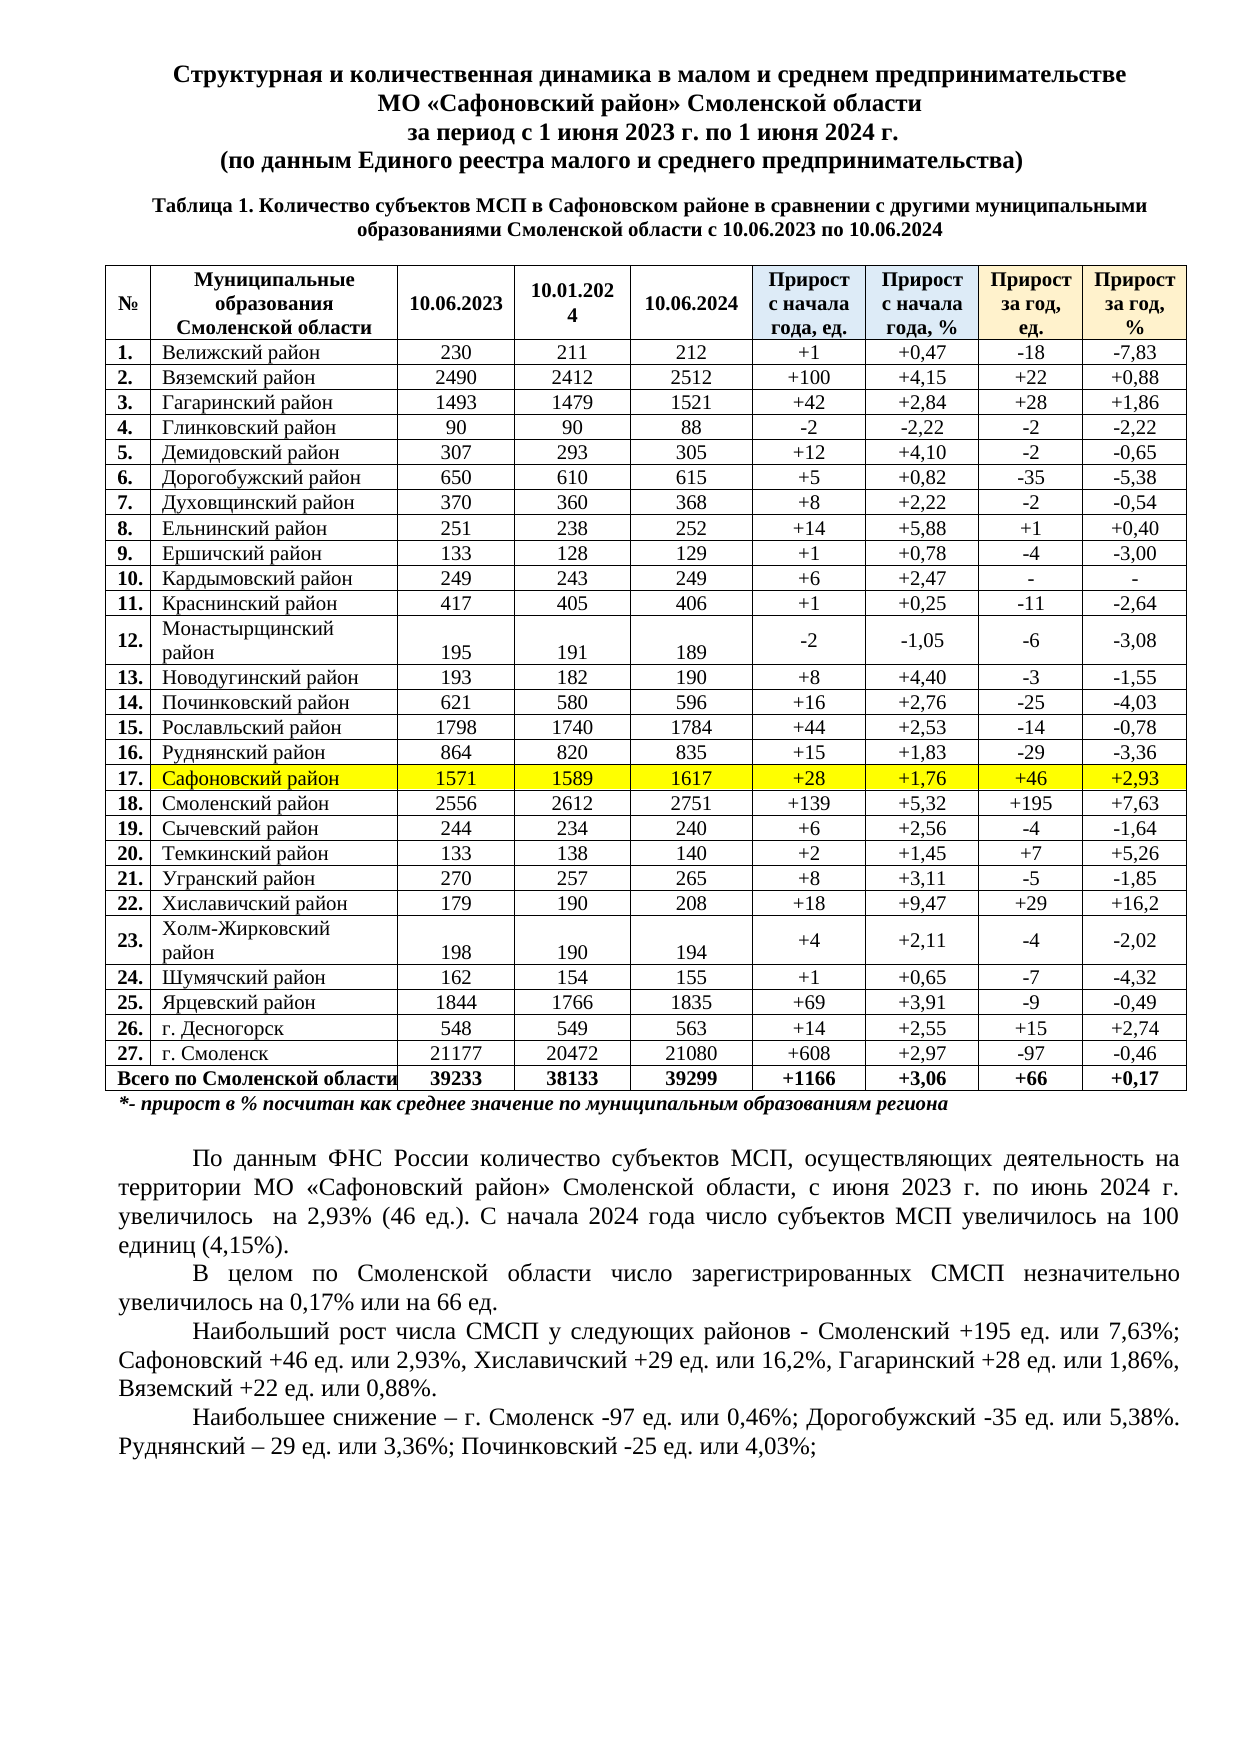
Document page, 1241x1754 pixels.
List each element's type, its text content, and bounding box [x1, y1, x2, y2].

table_cell +14 [753, 1015, 865, 1039]
table_cell 293 [515, 440, 630, 464]
table_cell Шумячский район [151, 965, 397, 989]
table_cell -0,54 [1083, 490, 1186, 514]
table_cell +100 [753, 365, 865, 389]
table_cell +3,91 [866, 990, 978, 1014]
table_cell -2 [979, 490, 1082, 514]
table_cell 191 [515, 616, 630, 664]
table_cell 265 [631, 866, 752, 890]
table_cell 580 [515, 690, 630, 714]
table_cell +16 [753, 690, 865, 714]
table_cell [106, 1015, 150, 1039]
table_cell +66 [979, 1066, 1082, 1090]
table_cell -2,64 [1083, 591, 1186, 615]
table_cell - [1083, 566, 1186, 590]
table_cell 249 [631, 566, 752, 590]
table_cell 133 [398, 841, 514, 865]
table_cell -2,02 [1083, 916, 1186, 964]
table_cell 234 [515, 816, 630, 840]
table_cell 251 [398, 515, 514, 539]
table_cell [106, 916, 150, 964]
table_cell [106, 791, 150, 814]
table_cell +4,10 [866, 440, 978, 464]
table_cell 257 [515, 866, 630, 890]
table_cell 406 [631, 591, 752, 615]
table_cell 270 [398, 866, 514, 890]
table_cell 1589 [515, 765, 630, 789]
table_cell +4 [753, 916, 865, 964]
table_cell г. Десногорск [151, 1015, 397, 1039]
table_cell Гагаринский район [151, 390, 397, 414]
table_cell +2,76 [866, 690, 978, 714]
table_cell 1617 [631, 765, 752, 789]
table_cell -9 [979, 990, 1082, 1014]
table_cell 128 [515, 541, 630, 564]
table_cell [106, 591, 150, 615]
table_header 10.06.2024 [631, 266, 752, 339]
table_cell 1521 [631, 390, 752, 414]
table_cell Велижский район [151, 340, 397, 364]
table_cell [106, 690, 150, 714]
table_cell Всего по Смоленской области [106, 1066, 397, 1090]
table_cell 610 [515, 465, 630, 489]
table_cell 2751 [631, 791, 752, 814]
table_cell [106, 715, 150, 739]
table_cell 133 [398, 541, 514, 564]
table_cell 1740 [515, 715, 630, 739]
table_header 10.01.2024 [515, 266, 630, 339]
table_cell +6 [753, 816, 865, 840]
table_cell -4,32 [1083, 965, 1186, 989]
table_cell -97 [979, 1041, 1082, 1064]
table_cell [106, 365, 150, 389]
table_cell -2,22 [866, 415, 978, 439]
table_cell 88 [631, 415, 752, 439]
table_cell 1493 [398, 390, 514, 414]
table_cell -1,55 [1083, 665, 1186, 689]
table_cell 195 [398, 616, 514, 664]
table_cell 548 [398, 1015, 514, 1039]
table_cell [106, 515, 150, 539]
table_cell +0,88 [1083, 365, 1186, 389]
table_cell -4 [979, 916, 1082, 964]
table_cell 211 [515, 340, 630, 364]
table_cell -7 [979, 965, 1082, 989]
table_cell Хиславичский район [151, 891, 397, 915]
table_cell 162 [398, 965, 514, 989]
table_cell +15 [979, 1015, 1082, 1039]
table_cell 90 [515, 415, 630, 439]
table_cell -4 [979, 541, 1082, 564]
table_cell +12 [753, 440, 865, 464]
table_cell -0,65 [1083, 440, 1186, 464]
table_cell +29 [979, 891, 1082, 915]
table_cell +1166 [753, 1066, 865, 1090]
table_cell +46 [979, 765, 1082, 789]
table_cell +1 [753, 340, 865, 364]
text Наибольший рост числа СМСП у следующих районов - Смоленский +195 ед. или 7,63%; Сафоновский +46 ед. или 2,93%, Хиславичский +29 ед. или 16,2%, Гагаринский +28 ед. или 1,86%, Вяземский +22 ед. или 0,88%. [118, 1316, 1181, 1402]
table_cell -2 [979, 440, 1082, 464]
table_cell +2,74 [1083, 1015, 1186, 1039]
table_cell +1,76 [866, 765, 978, 789]
table_cell +0,17 [1083, 1066, 1186, 1090]
table_cell 2612 [515, 791, 630, 814]
table_cell 39299 [631, 1066, 752, 1090]
table_cell 190 [515, 891, 630, 915]
table_cell +195 [979, 791, 1082, 814]
table_cell Темкинский район [151, 841, 397, 865]
table_cell Угранский район [151, 866, 397, 890]
table_cell +5,32 [866, 791, 978, 814]
table_cell -5 [979, 866, 1082, 890]
table_cell +2,11 [866, 916, 978, 964]
table_cell 190 [631, 665, 752, 689]
table_cell +8 [753, 490, 865, 514]
text МО «Сафоновский район» Смоленской области [118, 88, 1181, 117]
table_cell [106, 566, 150, 590]
table_cell 238 [515, 515, 630, 539]
table_cell 190 [515, 916, 630, 964]
table_header Прирост за год, % [1083, 266, 1186, 339]
table_cell 1844 [398, 990, 514, 1014]
table_cell -0,46 [1083, 1041, 1186, 1064]
table_cell -11 [979, 591, 1082, 615]
table_cell 38133 [515, 1066, 630, 1090]
table_cell [106, 390, 150, 414]
table_cell -2 [753, 616, 865, 664]
table_cell -7,83 [1083, 340, 1186, 364]
table_cell 549 [515, 1015, 630, 1039]
table_cell +1 [753, 591, 865, 615]
table_cell 2412 [515, 365, 630, 389]
table_cell +28 [753, 765, 865, 789]
table_cell [106, 541, 150, 564]
table_cell 193 [398, 665, 514, 689]
table_cell +3,06 [866, 1066, 978, 1090]
table_cell +2,47 [866, 566, 978, 590]
table_cell -0,49 [1083, 990, 1186, 1014]
table_cell [106, 990, 150, 1014]
table_cell +1,83 [866, 740, 978, 764]
table_cell 21177 [398, 1041, 514, 1064]
table_cell -14 [979, 715, 1082, 739]
table_cell 198 [398, 916, 514, 964]
table_cell Ершичский район [151, 541, 397, 564]
table_cell 230 [398, 340, 514, 364]
table_header 10.06.2023 [398, 266, 514, 339]
table_cell -2 [979, 415, 1082, 439]
table_cell Холм-Жирковский район [151, 916, 397, 964]
table_cell 20472 [515, 1041, 630, 1064]
table_cell [106, 490, 150, 514]
table_cell 621 [398, 690, 514, 714]
table_cell [106, 866, 150, 890]
table_cell +5,88 [866, 515, 978, 539]
table_cell 179 [398, 891, 514, 915]
table_cell Кардымовский район [151, 566, 397, 590]
table_cell +0,82 [866, 465, 978, 489]
table_cell Вяземский район [151, 365, 397, 389]
table_cell 39233 [398, 1066, 514, 1090]
table_cell Сафоновский район [151, 765, 397, 789]
text Структурная и количественная динамика в малом и среднем предпринимательстве [118, 59, 1181, 88]
table_cell 129 [631, 541, 752, 564]
table_cell +0,78 [866, 541, 978, 564]
table_cell +1 [753, 541, 865, 564]
table_cell 154 [515, 965, 630, 989]
table_cell Новодугинский район [151, 665, 397, 689]
table_cell -1,64 [1083, 816, 1186, 840]
table_cell +2,53 [866, 715, 978, 739]
table_cell [106, 340, 150, 364]
table_cell +3,11 [866, 866, 978, 890]
table_cell 240 [631, 816, 752, 840]
table_cell +1,45 [866, 841, 978, 865]
table_cell 417 [398, 591, 514, 615]
table_cell 1766 [515, 990, 630, 1014]
table_cell Демидовский район [151, 440, 397, 464]
table_cell 596 [631, 690, 752, 714]
table_cell [106, 740, 150, 764]
table_cell -4,03 [1083, 690, 1186, 714]
table_cell +6 [753, 566, 865, 590]
table_cell 650 [398, 465, 514, 489]
table_cell +15 [753, 740, 865, 764]
table_header Прирост с начала года, ед. [753, 266, 865, 339]
table_cell г. Смоленск [151, 1041, 397, 1064]
table_cell +0,47 [866, 340, 978, 364]
table_cell 182 [515, 665, 630, 689]
table_cell 2556 [398, 791, 514, 814]
table_cell -35 [979, 465, 1082, 489]
table_cell Монастырщинский район [151, 616, 397, 664]
table_cell [106, 765, 150, 789]
table_cell Ярцевский район [151, 990, 397, 1014]
table_cell [106, 465, 150, 489]
table_cell 405 [515, 591, 630, 615]
table_cell +4,15 [866, 365, 978, 389]
table_cell +2,93 [1083, 765, 1186, 789]
text за период с 1 июня 2023 г. по 1 июня 2024 г. [118, 117, 1181, 145]
table_cell +0,25 [866, 591, 978, 615]
text Наибольшее снижение – г. Смоленск -97 ед. или 0,46%; Дорогобужский -35 ед. или 5,38%. Руднянский – 29 ед. или 3,36%; Починковский -25 ед. или 4,03%; [118, 1402, 1181, 1460]
table_cell 155 [631, 965, 752, 989]
table_cell +0,65 [866, 965, 978, 989]
table_cell 563 [631, 1015, 752, 1039]
table_cell +2,22 [866, 490, 978, 514]
table_cell 189 [631, 616, 752, 664]
table_cell +7,63 [1083, 791, 1186, 814]
table_cell Рославльский район [151, 715, 397, 739]
table_cell 370 [398, 490, 514, 514]
table_cell Ельнинский район [151, 515, 397, 539]
table_cell -25 [979, 690, 1082, 714]
table_cell [106, 965, 150, 989]
table_cell +139 [753, 791, 865, 814]
table_cell -3,00 [1083, 541, 1186, 564]
table_cell 864 [398, 740, 514, 764]
table_cell +2,55 [866, 1015, 978, 1039]
table_cell +7 [979, 841, 1082, 865]
table_cell 835 [631, 740, 752, 764]
table_cell -3,08 [1083, 616, 1186, 664]
table_cell 252 [631, 515, 752, 539]
table_cell 243 [515, 566, 630, 590]
table_cell Сычевский район [151, 816, 397, 840]
table_cell -3,36 [1083, 740, 1186, 764]
table_header Муниципальные образования Смоленской области [151, 266, 397, 339]
table_cell 194 [631, 916, 752, 964]
table_cell 21080 [631, 1041, 752, 1064]
table_cell +4,40 [866, 665, 978, 689]
table_cell +2,56 [866, 816, 978, 840]
table_cell +2,97 [866, 1041, 978, 1064]
table_cell +14 [753, 515, 865, 539]
table_cell 1784 [631, 715, 752, 739]
table_cell 615 [631, 465, 752, 489]
table_cell [106, 415, 150, 439]
table_cell -3 [979, 665, 1082, 689]
table_cell -1,05 [866, 616, 978, 664]
table_cell +44 [753, 715, 865, 739]
table_cell -4 [979, 816, 1082, 840]
table_cell 244 [398, 816, 514, 840]
table_cell 1798 [398, 715, 514, 739]
table_cell Глинковский район [151, 415, 397, 439]
table_cell Духовщинский район [151, 490, 397, 514]
table_cell [106, 616, 150, 664]
table_cell +1 [979, 515, 1082, 539]
table_cell +608 [753, 1041, 865, 1064]
table_cell [106, 440, 150, 464]
table_cell 820 [515, 740, 630, 764]
table_cell -5,38 [1083, 465, 1186, 489]
table_cell 208 [631, 891, 752, 915]
table_cell +8 [753, 866, 865, 890]
table_cell +1 [753, 965, 865, 989]
table_cell [106, 1041, 150, 1064]
table_cell -18 [979, 340, 1082, 364]
table_cell 307 [398, 440, 514, 464]
table_cell 1479 [515, 390, 630, 414]
table_cell +0,40 [1083, 515, 1186, 539]
table_cell Руднянский район [151, 740, 397, 764]
table_cell Смоленский район [151, 791, 397, 814]
table_cell +16,2 [1083, 891, 1186, 915]
table_cell -29 [979, 740, 1082, 764]
table_cell +8 [753, 665, 865, 689]
table_cell 2512 [631, 365, 752, 389]
table_cell +5 [753, 465, 865, 489]
table_cell +28 [979, 390, 1082, 414]
table_cell 1835 [631, 990, 752, 1014]
table_cell +1,86 [1083, 390, 1186, 414]
table_cell -2,22 [1083, 415, 1186, 439]
table_cell +2 [753, 841, 865, 865]
table_cell [106, 665, 150, 689]
table_cell 360 [515, 490, 630, 514]
table_cell [106, 816, 150, 840]
text В целом по Смоленской области число зарегистрированных СМСП незначительно увеличилось на 0,17% или на 66 ед. [118, 1258, 1181, 1316]
table_cell 2490 [398, 365, 514, 389]
table_header Прирост за год, ед. [979, 266, 1082, 339]
table_cell - [979, 566, 1082, 590]
table_cell +18 [753, 891, 865, 915]
table_header Прирост с начала года, % [866, 266, 978, 339]
table_cell 368 [631, 490, 752, 514]
table_cell -6 [979, 616, 1082, 664]
table_cell 212 [631, 340, 752, 364]
table_cell +2,84 [866, 390, 978, 414]
table_cell 1571 [398, 765, 514, 789]
table_cell Краснинский район [151, 591, 397, 615]
table_cell +42 [753, 390, 865, 414]
table_cell +5,26 [1083, 841, 1186, 865]
table_cell 90 [398, 415, 514, 439]
table_cell 140 [631, 841, 752, 865]
table_cell [106, 841, 150, 865]
table_cell -1,85 [1083, 866, 1186, 890]
table_cell Дорогобужский район [151, 465, 397, 489]
table_cell +22 [979, 365, 1082, 389]
table_cell +69 [753, 990, 865, 1014]
text (по данным Единого реестра малого и среднего предпринимательства) [118, 145, 1181, 174]
table_cell -2 [753, 415, 865, 439]
table_cell +9,47 [866, 891, 978, 915]
text Таблица 1. Количество субъектов МСП в Сафоновском районе в сравнении с другими муниципальными образованиями Смоленской области с 10.06.2023 по 10.06.2024 [118, 193, 1181, 241]
table_cell 249 [398, 566, 514, 590]
table_header № [106, 266, 150, 339]
text По данным ФНС России количество субъектов МСП, осуществляющих деятельность на территории МО «Сафоновский район» Смоленской области, с июня 2023 г. по июнь 2024 г. увеличилось на 2,93% (46 ед.). С начала 2024 года число субъектов МСП увеличилось на 100 единиц (4,15%). [118, 1143, 1181, 1258]
text *- прирост в % посчитан как среднее значение по муниципальным образованиям региона [118, 1091, 1181, 1115]
table_cell [106, 891, 150, 915]
table_cell Починковский район [151, 690, 397, 714]
table_cell 305 [631, 440, 752, 464]
table_cell -0,78 [1083, 715, 1186, 739]
table_cell 138 [515, 841, 630, 865]
